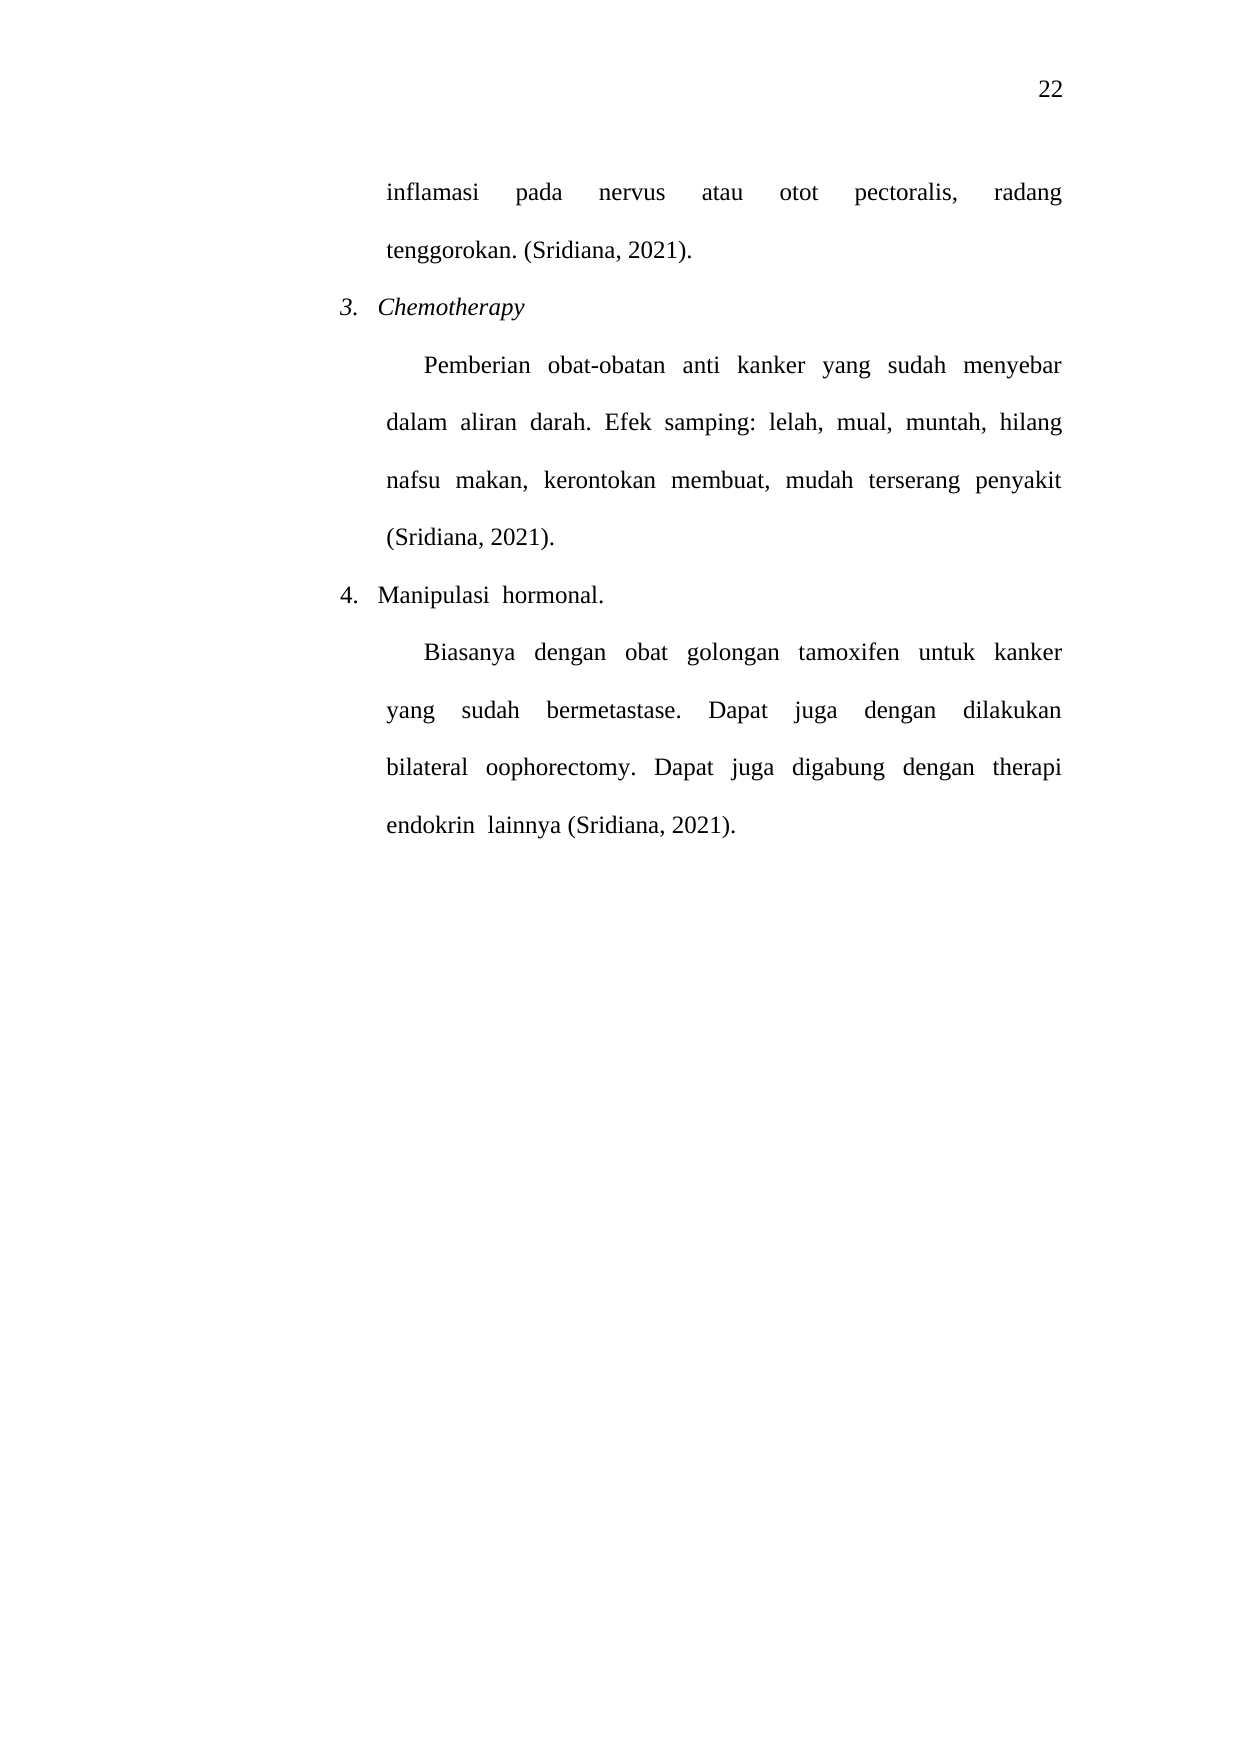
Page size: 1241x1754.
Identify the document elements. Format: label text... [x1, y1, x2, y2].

list Biasanya dengan obat golongan tamoxifen untuk kanker yang sudah bermetastase. Dapat juga dengan dilakukan bilateral oophorectomy. Dapat juga digabung dengan therapi endokrin lainnya (Sridiana, 2021). [386, 637, 1063, 838]
list Pemberian obat-obatan anti kanker yang sudah menyebar dalam aliran darah. Efek samping: lelah, mual, muntah, hilang nafsu makan, kerontokan membuat, mudah terserang penyakit (Sridiana, 2021). [386, 350, 1063, 551]
list Chemotherapy [340, 292, 1063, 321]
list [386, 177, 1063, 263]
list Manipulasi hormonal. [340, 580, 1063, 608]
